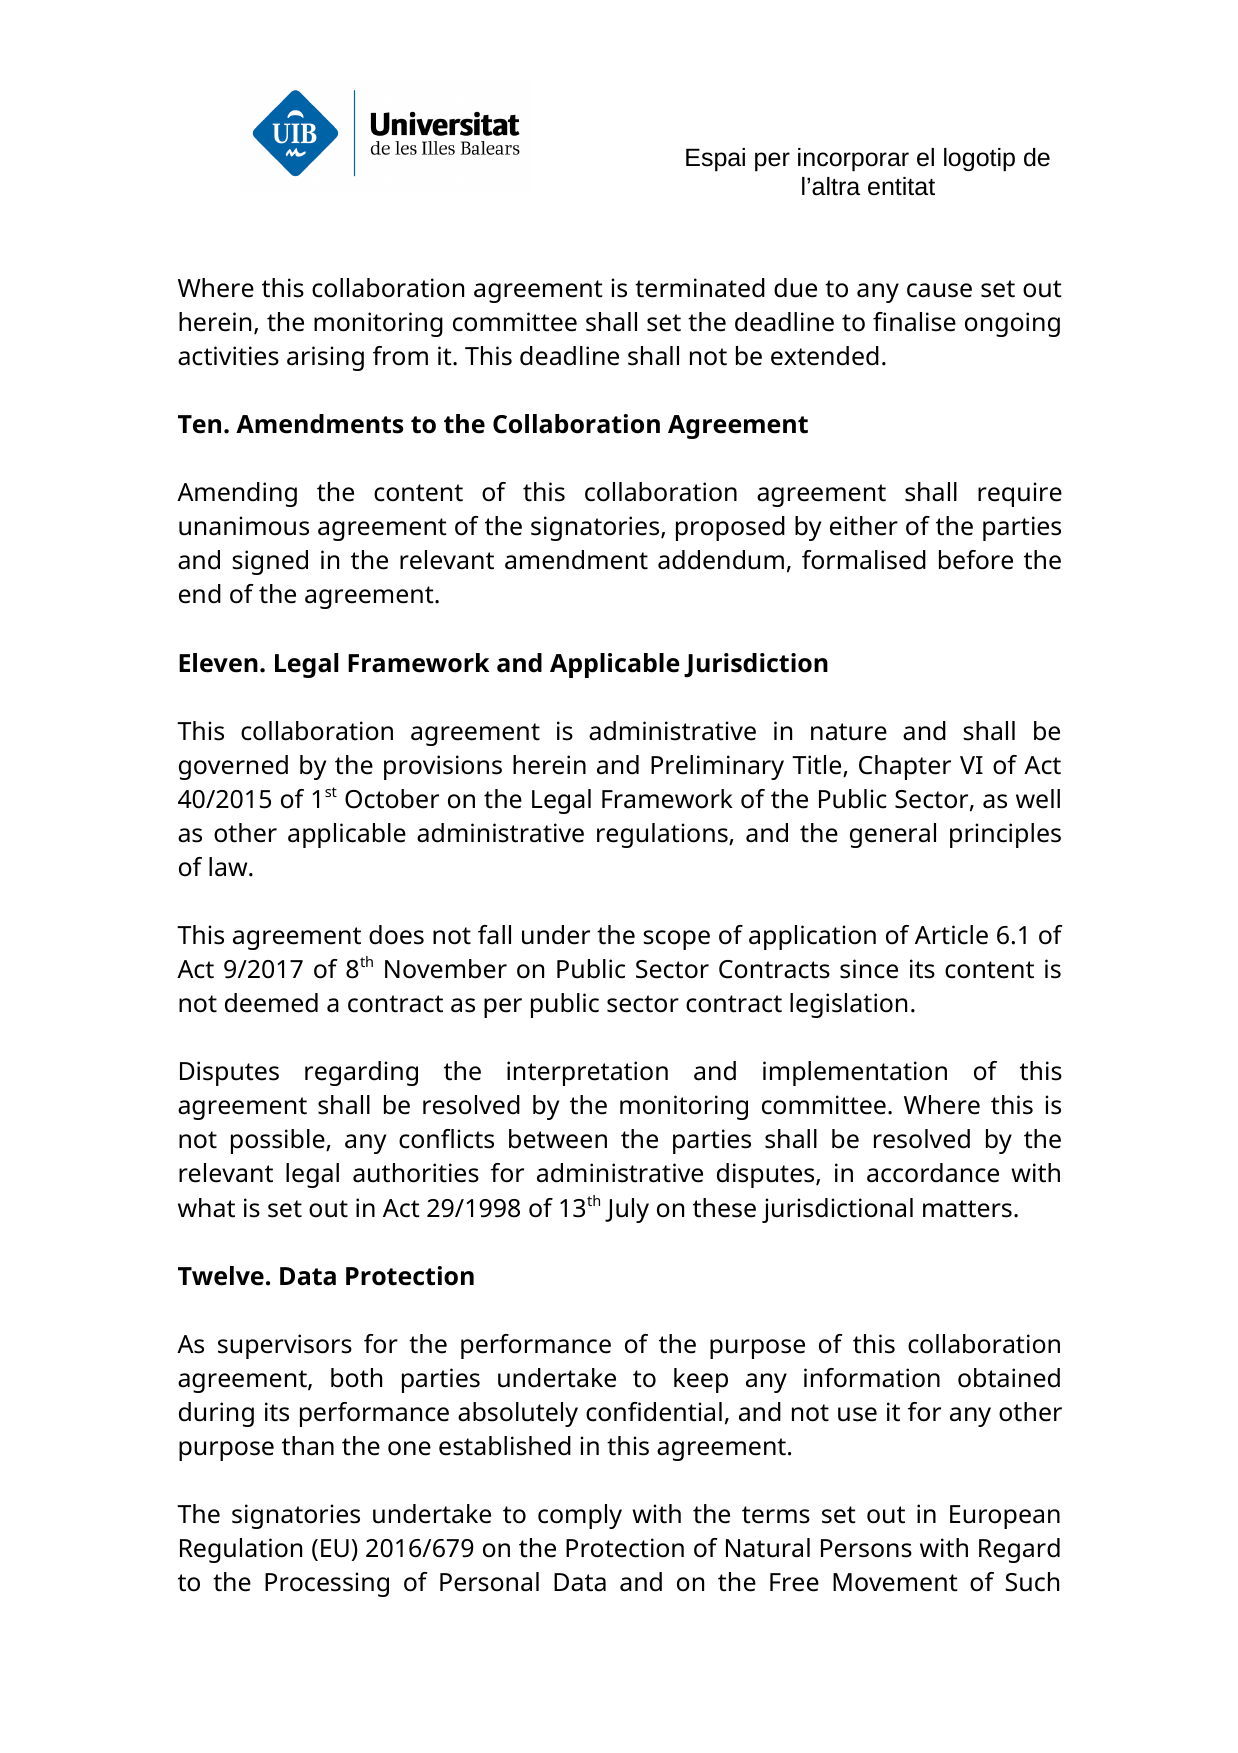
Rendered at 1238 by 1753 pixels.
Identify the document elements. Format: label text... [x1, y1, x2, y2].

text Twelve. Data Protection [177, 1258, 1063, 1292]
text Ten. Amendments to the Collaboration Agreement [177, 407, 1063, 441]
text As supervisors for the performance of the purpose of this collaboration agreement, both parties undertake to keep any information obtained during its performance absolutely confidential, and not use it for any other purpose than the one established in this agreement. [177, 1326, 1063, 1463]
text Amending the content of this collaboration agreement shall require unanimous agreement of the signatories, proposed by either of the parties and signed in the relevant amendment addendum, formalised before the end of the agreement. [177, 475, 1063, 611]
picture [238, 75, 534, 193]
text Where this collaboration agreement is terminated due to any cause set out herein, the monitoring committee shall set the deadline to finalise ongoing activities arising from it. This deadline shall not be extended. [177, 271, 1063, 373]
text This collaboration agreement is administrative in nature and shall be governed by the provisions herein and Preliminary Title, Chapter VI of Act 40/2015 of 1st October on the Legal Framework of the Public Sector, as well as other applicable administrative regulations, and the general principles of law. [177, 713, 1063, 884]
text Disputes regarding the interpretation and implementation of this agreement shall be resolved by the monitoring committee. Where this is not possible, any conflicts between the parties shall be resolved by the relevant legal authorities for administrative disputes, in accordance with what is set out in Act 29/1998 of 13th July on these jurisdictional matters. [177, 1054, 1063, 1224]
text This agreement does not fall under the scope of application of Article 6.1 of Act 9/2017 of 8th November on Public Sector Contracts since its content is not deemed a contract as per public sector contract legislation. [177, 918, 1063, 1020]
text Eleven. Legal Framework and Applicable Jurisdiction [177, 645, 1063, 679]
